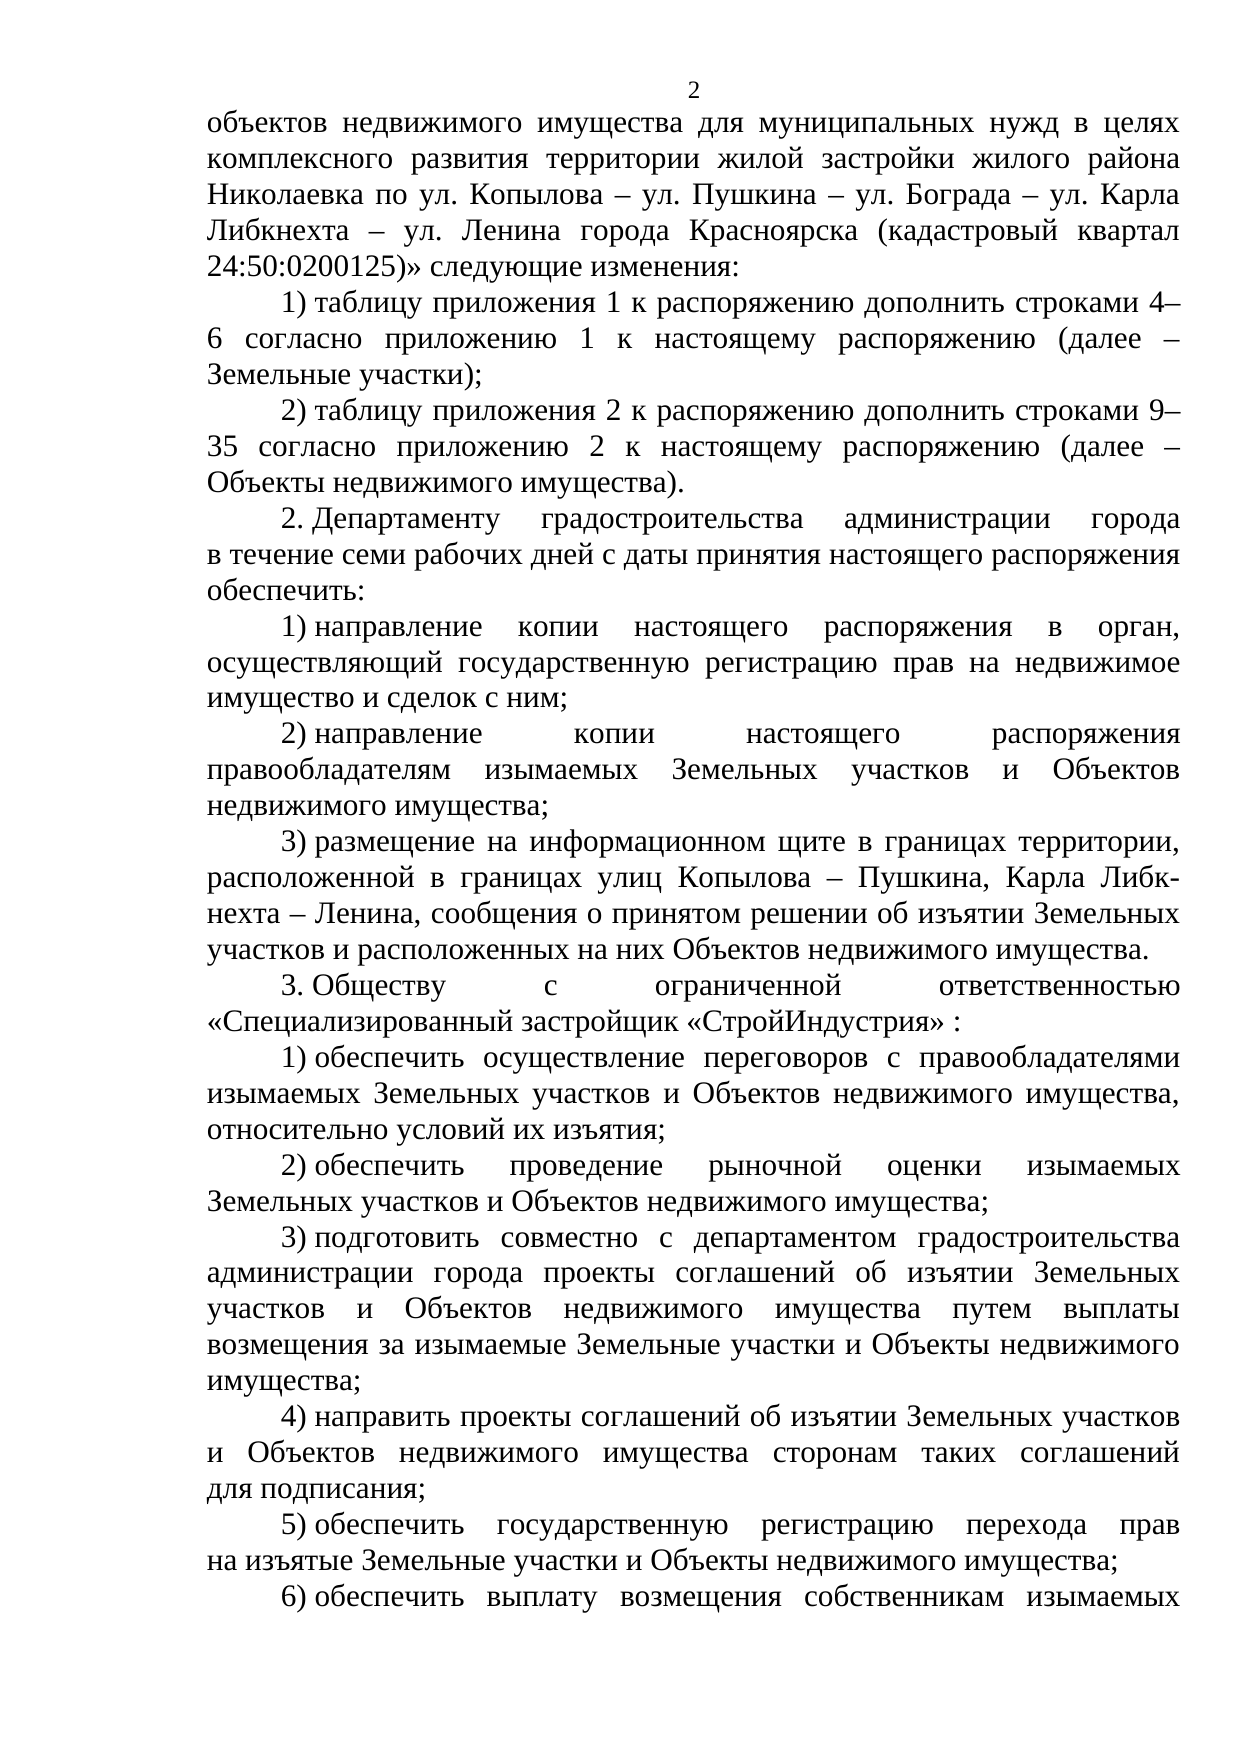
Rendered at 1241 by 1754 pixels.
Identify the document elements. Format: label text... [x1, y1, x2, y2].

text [207, 1577, 1181, 1613]
text 2) направление копии настоящего распоряжения правообладателям изымаемых Земельных участков и Объектов недвижимого имущества; [207, 715, 1181, 822]
text 1) таблицу приложения 1 к распоряжению дополнить строками 4–6 согласно приложению 1 к настоящему распоряжению (далее –Земельные участки); [207, 283, 1181, 391]
text 3. Обществу с ограниченной ответственностью «Специализированный застройщик «СтройИндустрия» : [207, 966, 1181, 1038]
text 2) обеспечить проведение рыночной оценки изымаемых Земельных участков и Объектов недвижимого имущества; [207, 1146, 1181, 1218]
text 2) таблицу приложения 2 к распоряжению дополнить строками 9– 35 согласно приложению 2 к настоящему распоряжению (далее – Объекты недвижимого имущества). [207, 391, 1181, 499]
text 4) направить проекты соглашений об изъятии Земельных участков и Объектов недвижимого имущества сторонам таких соглашений для подписания; [207, 1397, 1181, 1505]
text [207, 104, 1181, 283]
text 1) обеспечить осуществление переговоров с правообладателями изымаемых Земельных участков и Объектов недвижимого имущества, относительно условий их изъятия; [207, 1038, 1181, 1146]
text 1) направление копии настоящего распоряжения в орган, осуществляющий государственную регистрацию прав на недвижимое имущество и сделок с ним; [207, 607, 1181, 715]
text 3) размещение на информационном щите в границах территории, расположенной в границах улиц Копылова – Пушкина, Карла Либк-нехта – Ленина, сообщения о принятом решении об изъятии Земельных участков и расположенных на них Объектов недвижимого имущества. [207, 822, 1181, 966]
text 5) обеспечить государственную регистрацию перехода прав на изъятые Земельные участки и Объекты недвижимого имущества; [207, 1505, 1181, 1577]
text 3) подготовить совместно с департаментом градостроительства администрации города проекты соглашений об изъятии Земельных участков и Объектов недвижимого имущества путем выплаты возмещения за изымаемые Земельные участки и Объекты недвижимого имущества; [207, 1218, 1181, 1397]
text 2. Департаменту градостроительства администрации города в течение семи рабочих дней с даты принятия настоящего распоряжения обеспечить: [207, 499, 1181, 607]
